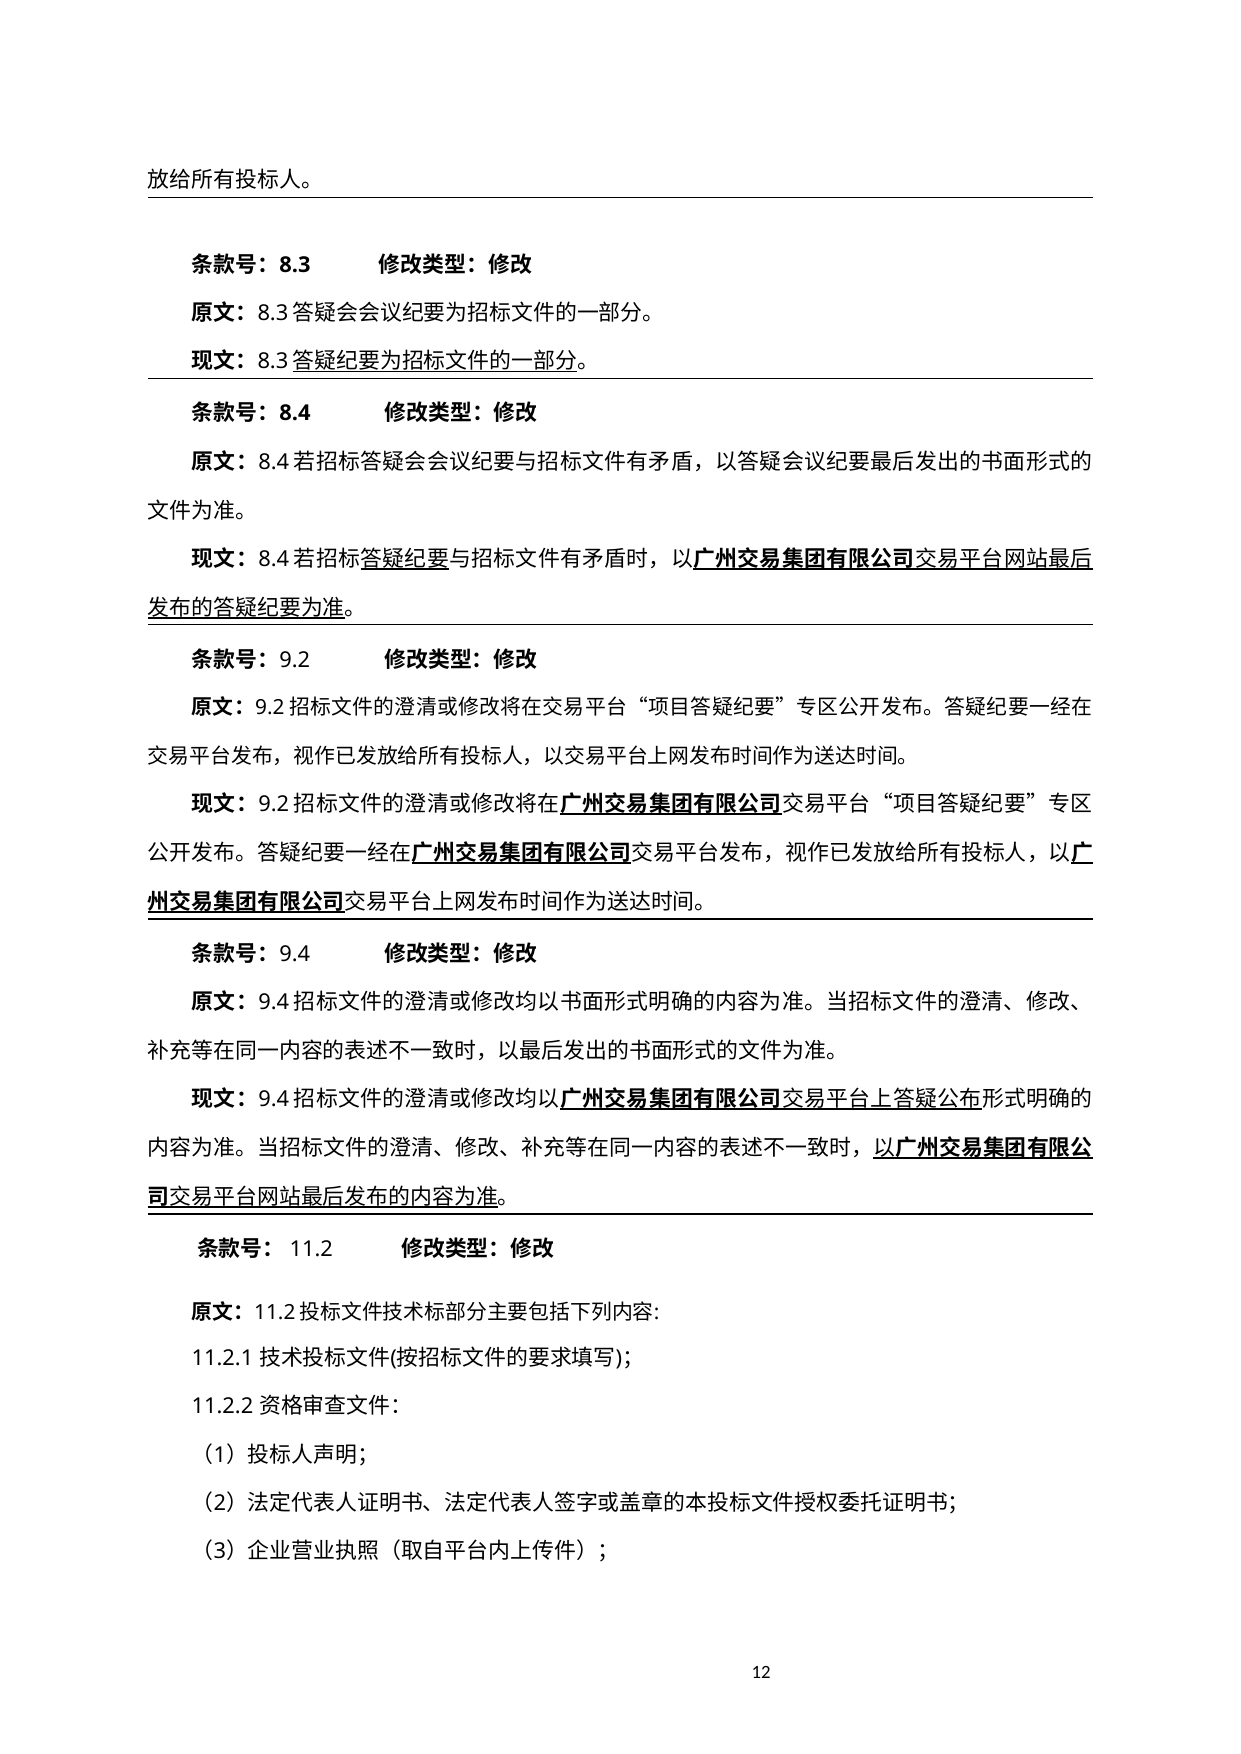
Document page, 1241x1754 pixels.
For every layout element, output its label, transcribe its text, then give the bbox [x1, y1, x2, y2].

text 条款号：9.2 修改类型：修改 [148, 641, 1093, 674]
text 现文：8.4若招标答疑纪要与招标文件有矛盾时，以广州交易集团有限公司交易平台网站最后发布的答疑纪要为准。 [148, 541, 1093, 624]
text 条款号：8.3 修改类型：修改 [148, 246, 1093, 279]
text 11.2.1 技术投标文件(按招标文件的要求填写)； [148, 1339, 1093, 1372]
text 11.2.2 资格审查文件： [148, 1388, 1093, 1420]
text 原文：9.2招标文件的澄清或修改将在交易平台“项目答疑纪要”专区公开发布。答疑纪要一经在交易平台发布，视作已发放给所有投标人，以交易平台上网发布时间作为送达时间。 [148, 689, 1093, 771]
text 原文：8.4若招标答疑会会议纪要与招标文件有矛盾，以答疑会议纪要最后发出的书面形式的文件为准。 [148, 443, 1093, 525]
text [148, 162, 1093, 197]
text 条款号：8.4 修改类型：修改 [148, 395, 1093, 428]
text （3）企业营业执照（取自平台内上传件）； [148, 1533, 1093, 1565]
text 原文：11.2投标文件技术标部分主要包括下列内容: [148, 1294, 1093, 1327]
text 现文：8.3答疑纪要为招标文件的一部分。 [148, 343, 1093, 378]
text 条款号： 11.2 修改类型：修改 [148, 1230, 1093, 1263]
text 条款号：9.4 修改类型：修改 [148, 935, 1093, 968]
text 现文：9.2招标文件的澄清或修改将在广州交易集团有限公司交易平台“项目答疑纪要”专区公开发布。答疑纪要一经在广州交易集团有限公司交易平台发布，视作已发放给所有投标人，以广州交易集团有限公司交易平台上网发布时间作为送达时间。 [148, 786, 1093, 918]
text （2）法定代表人证明书、法定代表人签字或盖章的本投标文件授权委托证明书； [148, 1484, 1093, 1517]
text 现文：9.4招标文件的澄清或修改均以广州交易集团有限公司交易平台上答疑公布形式明确的内容为准。当招标文件的澄清、修改、补充等在同一内容的表述不一致时，以广州交易集团有限公司交易平台网站最后发布的内容为准。 [148, 1081, 1093, 1213]
text 原文：9.4招标文件的澄清或修改均以书面形式明确的内容为准。当招标文件的澄清、修改、补充等在同一内容的表述不一致时，以最后发出的书面形式的文件为准。 [148, 984, 1093, 1065]
text （1）投标人声明； [148, 1436, 1093, 1469]
text 原文：8.3答疑会会议纪要为招标文件的一部分。 [148, 295, 1093, 327]
